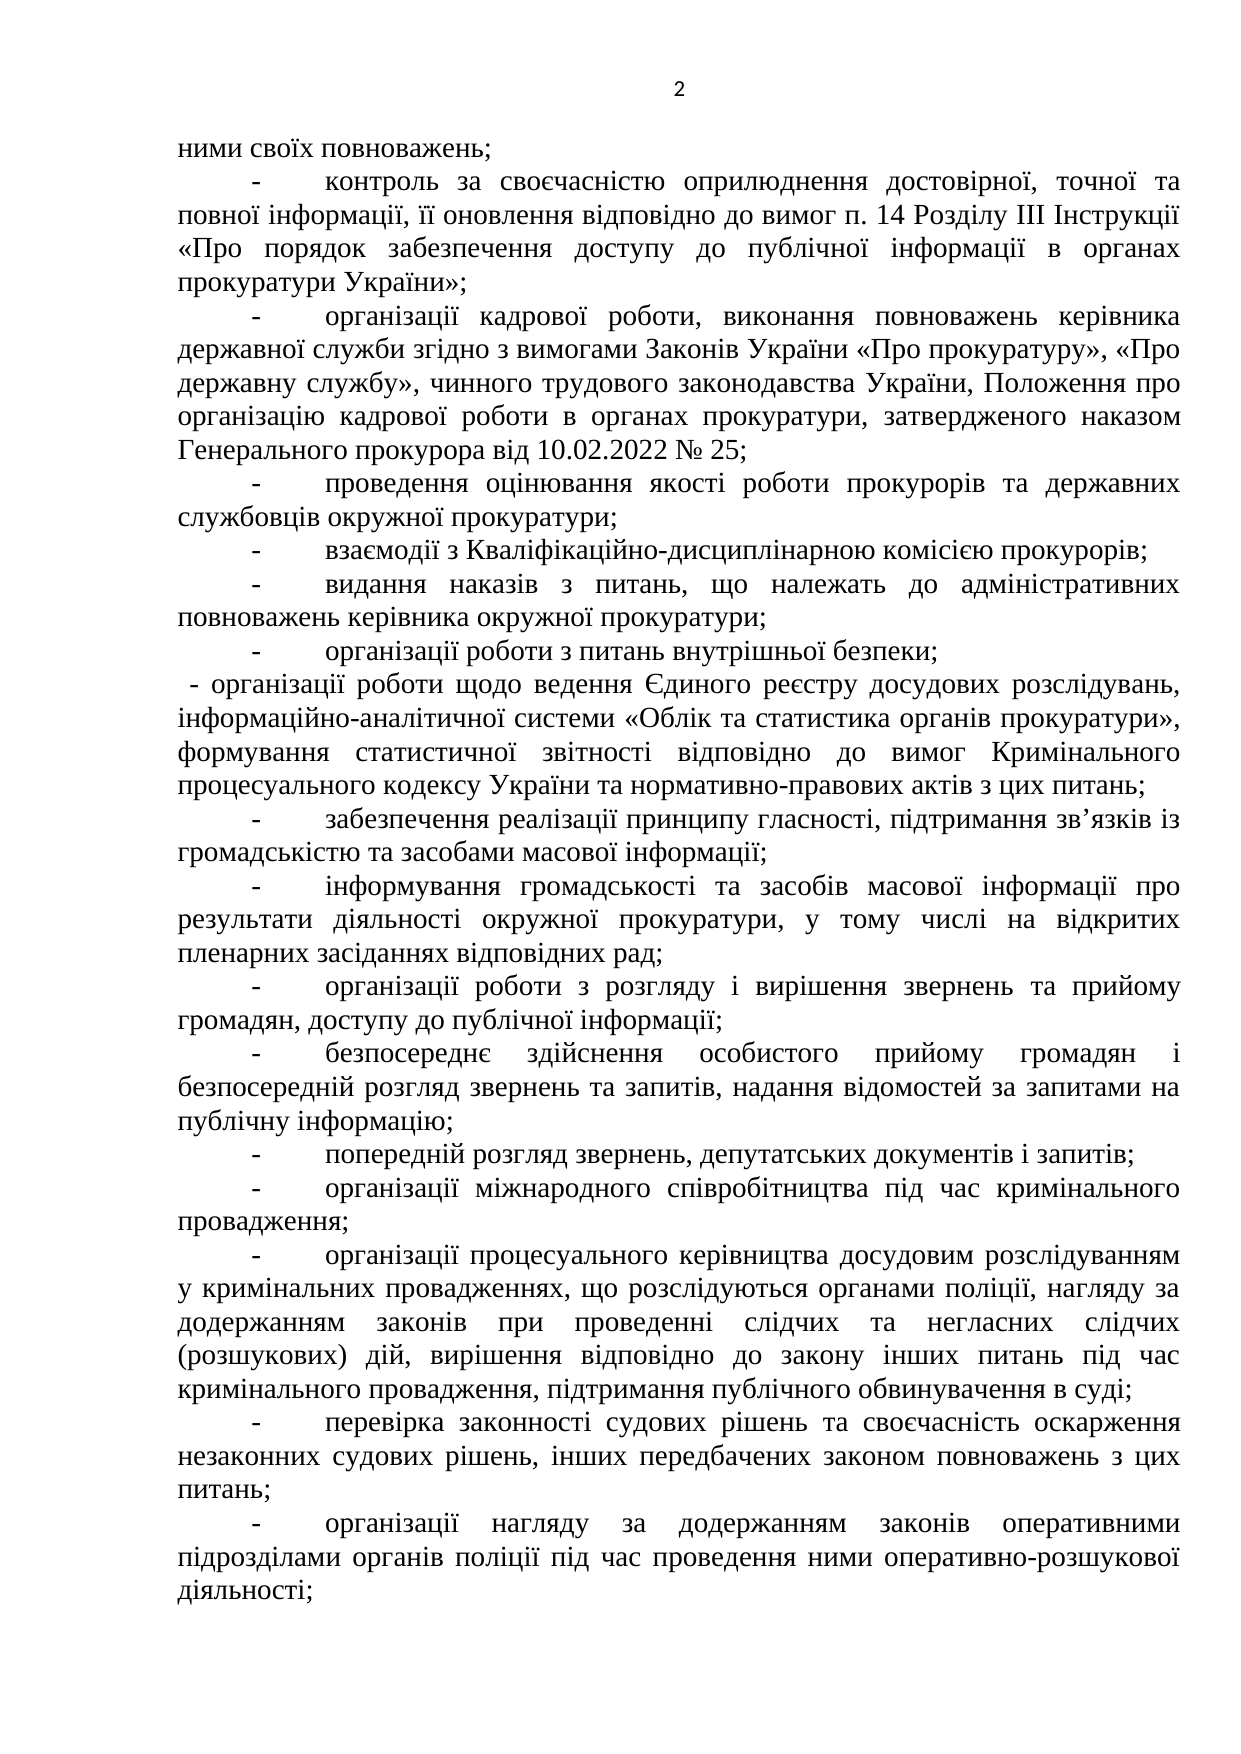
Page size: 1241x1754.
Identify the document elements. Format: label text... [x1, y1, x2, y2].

list організації кадрової роботи, виконання повноважень керівника державної служби згідно з вимогами Законів України «Про прокуратуру», «Про державну службу», чинного трудового законодавства України, Положення про організацію кадрової роботи в органах прокуратури, затвердженого наказом Генерального прокурора від 10.02.2022 № 25; [177, 298, 1181, 465]
list безпосереднє здійснення особистого прийому громадян і безпосередній розгляд звернень та запитів, надання відомостей за запитами на публічну інформацію; [177, 1036, 1181, 1136]
list перевірка законності судових рішень та своєчасність оскарження незаконних судових рішень, інших передбачених законом повноважень з цих питань; [177, 1404, 1181, 1505]
list проведення оцінювання якості роботи прокурорів та державних службовців окружної прокуратури; [177, 465, 1181, 532]
list взаємодії з Кваліфікаційно-дисциплінарною комісією прокурорів; [177, 532, 1181, 566]
text - організації роботи щодо ведення Єдиного реєстру досудових розслідувань, інформаційно-аналітичної системи «Облік та статистика органів прокуратури», формування статистичної звітності відповідно до вимог Кримінального процесуального кодексу України та нормативно-правових актів з цих питань; [177, 667, 1181, 801]
list організації процесуального керівництва досудовим розслідуванням у кримінальних провадженнях, що розслідуються органами поліції, нагляду за додержанням законів при проведенні слідчих та негласних слідчих (розшукових) дій, вирішення відповідно до закону інших питань під час кримінального провадження, підтримання публічного обвинувачення в суді; [177, 1237, 1181, 1404]
list організації нагляду за додержанням законів оперативними підрозділами органів поліції під час проведення ними оперативно-розшукової діяльності; [177, 1505, 1181, 1606]
list організації роботи з розгляду і вирішення звернень та прийому громадян, доступу до публічної інформації; [177, 968, 1181, 1036]
list видання наказів з питань, що належать до адміністративних повноважень керівника окружної прокуратури; [177, 566, 1181, 633]
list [177, 130, 1181, 163]
list забезпечення реалізації принципу гласності, підтримання зв’язків із громадськістю та засобами масової інформації; [177, 801, 1181, 868]
list організації міжнародного співробітництва під час кримінального провадження; [177, 1170, 1181, 1237]
list попередній розгляд звернень, депутатських документів і запитів; [177, 1136, 1181, 1170]
list організації роботи з питань внутрішньої безпеки; [177, 633, 1181, 667]
list контроль за своєчасністю оприлюднення достовірної, точної та повної інформації, її оновлення відповідно до вимог п. 14 Розділу ІІІ Інструкції «Про порядок забезпечення доступу до публічної інформації в органах прокуратури України»; [177, 163, 1181, 298]
list інформування громадськості та засобів масової інформації про результати діяльності окружної прокуратури, у тому числі на відкритих пленарних засіданнях відповідних рад; [177, 868, 1181, 968]
